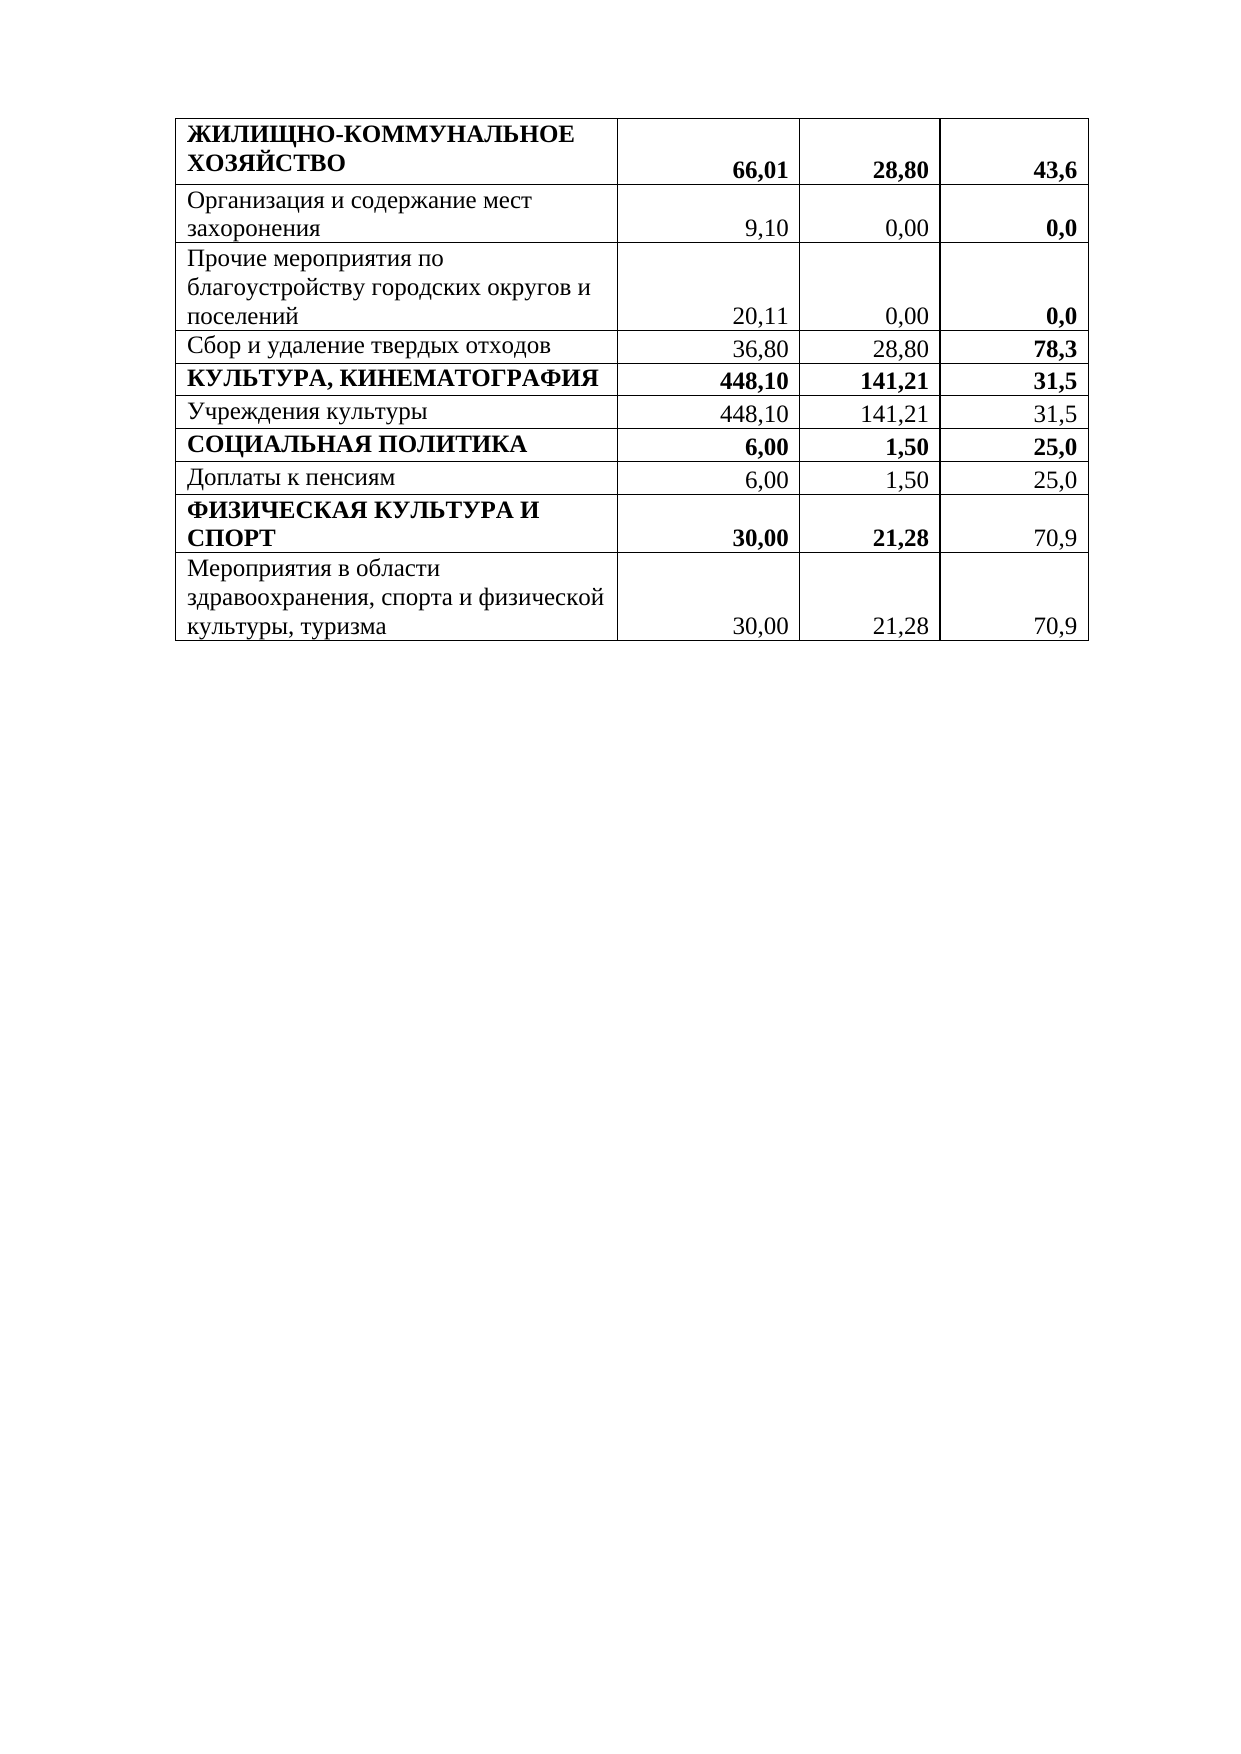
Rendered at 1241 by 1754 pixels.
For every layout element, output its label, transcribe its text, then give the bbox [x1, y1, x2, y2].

table_cell КУЛЬТУРА, КИНЕМАТОГРАФИЯ [176, 364, 617, 395]
table_cell 70,9 [941, 495, 1088, 552]
table_cell 141,21 [800, 364, 939, 395]
table_cell 43,6 [941, 119, 1088, 184]
table_cell 0,0 [941, 243, 1088, 329]
table_cell 20,11 [618, 243, 799, 329]
table_cell 6,00 [618, 462, 799, 494]
table_cell Прочие мероприятия по благоустройству городских округов и поселений [176, 243, 617, 329]
table_cell 21,28 [800, 495, 939, 552]
table_cell 9,10 [618, 185, 799, 242]
table_cell 141,21 [800, 396, 939, 428]
table_cell 1,50 [800, 429, 939, 461]
table_cell Организация и содержание мест захоронения [176, 185, 617, 242]
table_cell 66,01 [618, 119, 799, 184]
table_cell 78,3 [941, 331, 1088, 362]
table_cell 1,50 [800, 462, 939, 494]
table_cell 36,80 [618, 331, 799, 362]
table_cell Доплаты к пенсиям [176, 462, 617, 494]
table_cell 448,10 [618, 364, 799, 395]
table_cell 25,0 [941, 429, 1088, 461]
table_cell 6,00 [618, 429, 799, 461]
table_cell Учреждения культуры [176, 396, 617, 428]
table_cell ЖИЛИЩНО-КОММУНАЛЬНОЕ ХОЗЯЙСТВО [176, 119, 617, 184]
table_cell 448,10 [618, 396, 799, 428]
table_cell 30,00 [618, 495, 799, 552]
table_cell СОЦИАЛЬНАЯ ПОЛИТИКА [176, 429, 617, 461]
table_cell 28,80 [800, 331, 939, 362]
table_cell 31,5 [941, 364, 1088, 395]
table_cell Мероприятия в области здравоохранения, спорта и физической культуры, туризма [176, 553, 617, 639]
table_cell 25,0 [941, 462, 1088, 494]
table_cell 0,0 [941, 185, 1088, 242]
table_cell 70,9 [941, 553, 1088, 639]
table_cell ФИЗИЧЕСКАЯ КУЛЬТУРА И СПОРТ [176, 495, 617, 552]
table_cell 0,00 [800, 185, 939, 242]
table_cell Сбор и удаление твердых отходов [176, 331, 617, 362]
table_cell 31,5 [941, 396, 1088, 428]
table_cell 28,80 [800, 119, 939, 184]
table_cell 0,00 [800, 243, 939, 329]
table_cell 21,28 [800, 553, 939, 639]
table_cell 30,00 [618, 553, 799, 639]
